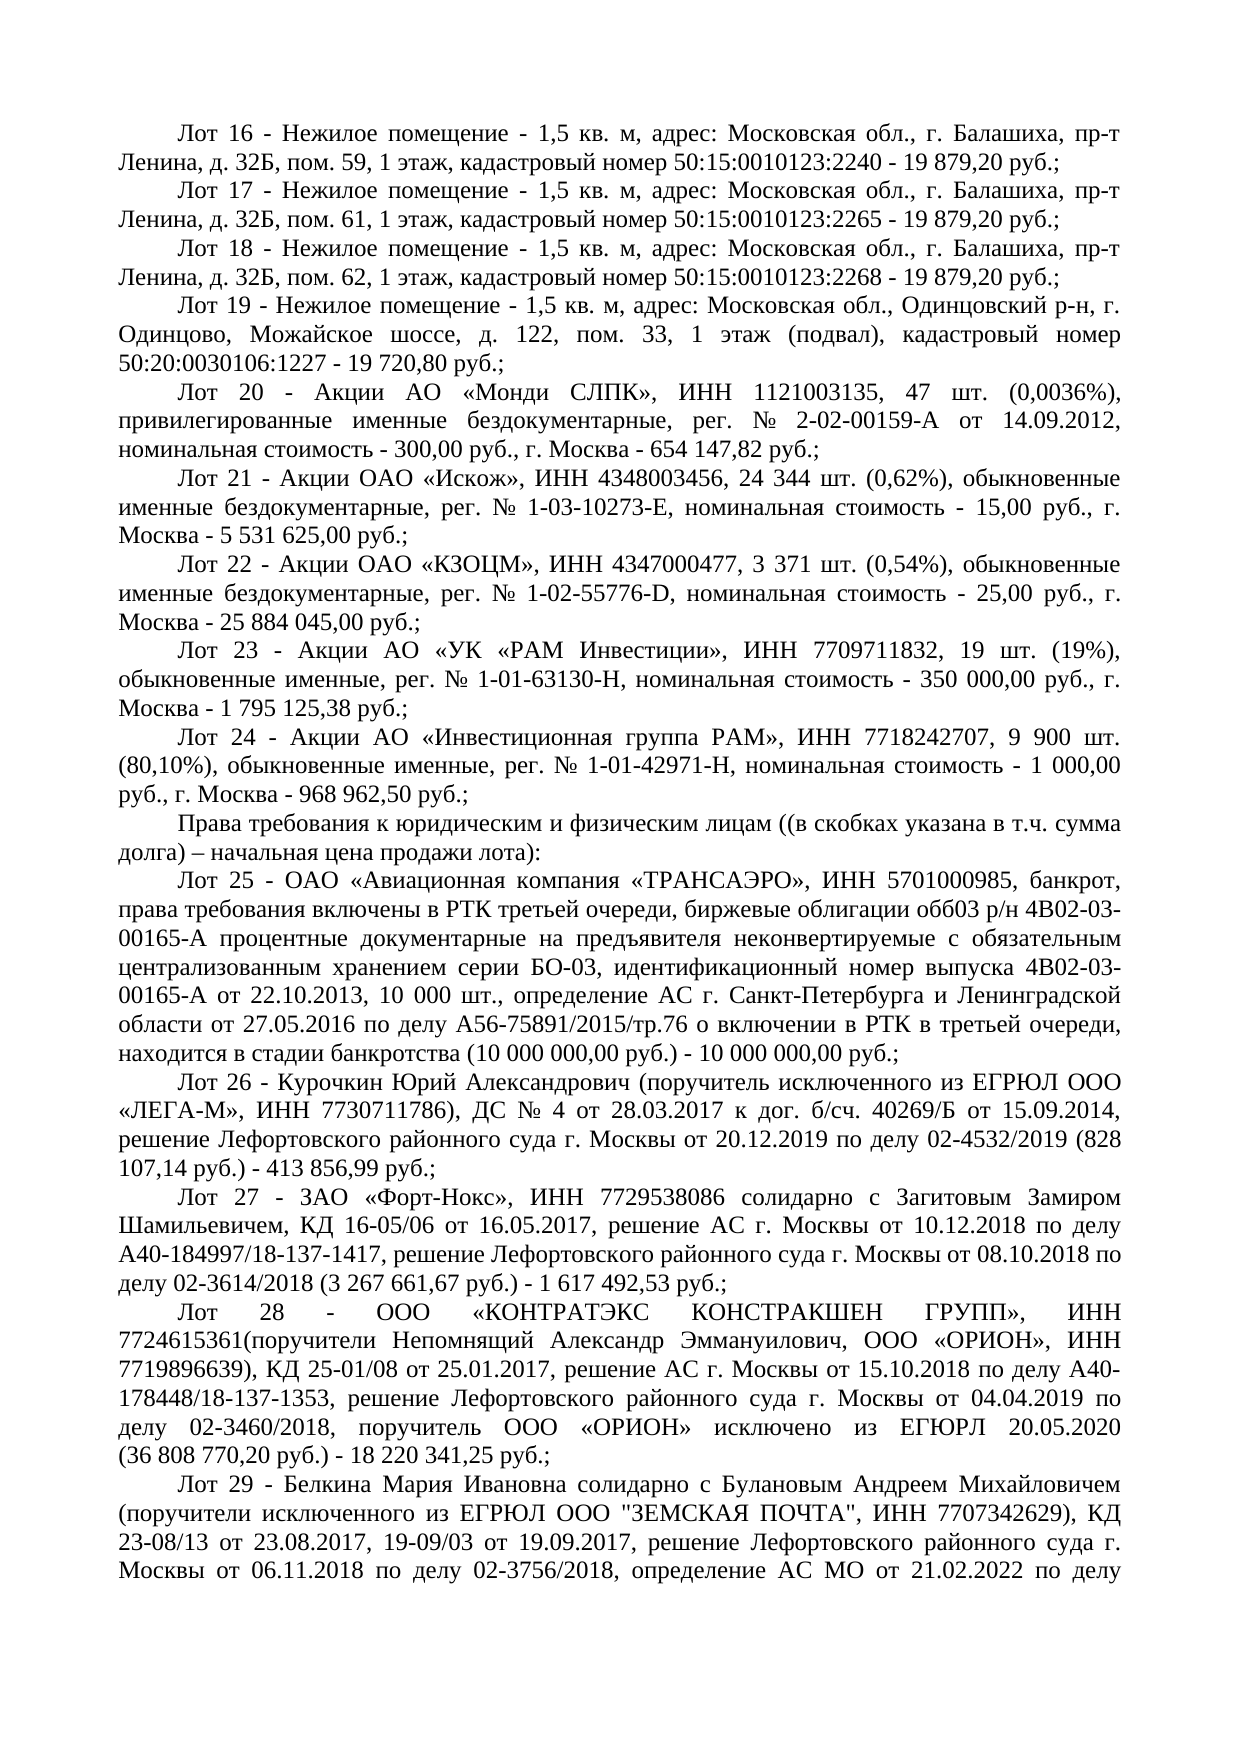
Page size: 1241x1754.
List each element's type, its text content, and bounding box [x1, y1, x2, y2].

text Лот 21 - Акции ОАО «Искож», ИНН 4348003456, 24 344 шт. (0,62%), обыкновенные именные бездокументарные, рег. № 1-03-10273-Е, номинальная стоимость - 15,00 руб., г. Москва - 5 531 625,00 руб.; [118, 463, 1122, 549]
text Лот 24 - Акции АО «Инвестиционная группа РАМ», ИНН 7718242707, 9 900 шт. (80,10%), обыкновенные именные, рег. № 1-01-42971-Н, номинальная стоимость - 1 000,00 руб., г. Москва - 968 962,50 руб.; [118, 722, 1122, 808]
text Лот 25 - ОАО «Авиационная компания «ТРАНСАЭРО», ИНН 5701000985, банкрот, права требования включены в РТК третьей очереди, биржевые облигации обб03 р/н 4В02-03-00165-А процентные документарные на предъявителя неконвертируемые с обязательным централизованным хранением серии БО-03, идентификационный номер выпуска 4В02-03-00165-А от 22.10.2013, 10 000 шт., определение АС г. Санкт-Петербурга и Ленинградской области от 27.05.2016 по делу А56-75891/2015/тр.76 о включении в РТК в третьей очереди, находится в стадии банкротства (10 000 000,00 руб.) - 10 000 000,00 руб.; [118, 866, 1122, 1067]
text Лот 27 - ЗАО «Форт-Нокс», ИНН 7729538086 солидарно с Загитовым Замиром Шамильевичем, КД 16-05/06 от 16.05.2017, решение АС г. Москвы от 10.12.2018 по делу А40-184997/18-137-1417, решение Лефортовского районного суда г. Москвы от 08.10.2018 по делу 02-3614/2018 (3 267 661,67 руб.) - 1 617 492,53 руб.; [118, 1182, 1122, 1297]
text Лот 22 - Акции ОАО «КЗОЦМ», ИНН 4347000477, 3 371 шт. (0,54%), обыкновенные именные бездокументарные, рег. № 1-02-55776-D, номинальная стоимость - 25,00 руб., г. Москва - 25 884 045,00 руб.; [118, 549, 1122, 636]
text Лот 26 - Курочкин Юрий Александрович (поручитель исключенного из ЕГРЮЛ ООО «ЛЕГА-М», ИНН 7730711786), ДС № 4 от 28.03.2017 к дог. б/сч. 40269/Б от 15.09.2014, решение Лефортовского районного суда г. Москвы от 20.12.2019 по делу 02-4532/2019 (828 107,14 руб.) - 413 856,99 руб.; [118, 1067, 1122, 1182]
text Лот 20 - Акции АО «Монди СЛПК», ИНН 1121003135, 47 шт. (0,0036%), привилегированные именные бездокументарные, рег. № 2-02-00159-А от 14.09.2012, номинальная стоимость - 300,00 руб., г. Москва - 654 147,82 руб.; [118, 377, 1122, 463]
text Лот 28 - ООО «КОНТРАТЭКС КОНСТРАКШЕН ГРУПП», ИНН 7724615361(поручители Непомнящий Александр Эммануилович, ООО «ОРИОН», ИНН 7719896639), КД 25-01/08 от 25.01.2017, решение АС г. Москвы от 15.10.2018 по делу А40-178448/18-137-1353, решение Лефортовского районного суда г. Москвы от 04.04.2019 по делу 02-3460/2018, поручитель ООО «ОРИОН» исключено из ЕГЮРЛ 20.05.2020 (36 808 770,20 руб.) - 18 220 341,25 руб.; [118, 1297, 1122, 1469]
text Лот 17 - Нежилое помещение - 1,5 кв. м, адрес: Московская обл., г. Балашиха, пр-т Ленина, д. 32Б, пом. 61, 1 этаж, кадастровый номер 50:15:0010123:2265 - 19 879,20 руб.; [118, 176, 1122, 233]
text Лот 18 - Нежилое помещение - 1,5 кв. м, адрес: Московская обл., г. Балашиха, пр-т Ленина, д. 32Б, пом. 62, 1 этаж, кадастровый номер 50:15:0010123:2268 - 19 879,20 руб.; [118, 233, 1122, 291]
text Лот 16 - Нежилое помещение - 1,5 кв. м, адрес: Московская обл., г. Балашиха, пр-т Ленина, д. 32Б, пом. 59, 1 этаж, кадастровый номер 50:15:0010123:2240 - 19 879,20 руб.; [118, 118, 1122, 176]
text Права требования к юридическим и физическим лицам ((в скобках указана в т.ч. сумма долга) – начальная цена продажи лота): [118, 808, 1122, 866]
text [118, 1469, 1122, 1584]
text Лот 23 - Акции АО «УК «РАМ Инвестиции», ИНН 7709711832, 19 шт. (19%), обыкновенные именные, рег. № 1-01-63130-Н, номинальная стоимость - 350 000,00 руб., г. Москва - 1 795 125,38 руб.; [118, 636, 1122, 722]
text Лот 19 - Нежилое помещение - 1,5 кв. м, адрес: Московская обл., Одинцовский р-н, г. Одинцово, Можайское шоссе, д. 122, пом. 33, 1 этаж (подвал), кадастровый номер 50:20:0030106:1227 - 19 720,80 руб.; [118, 291, 1122, 377]
